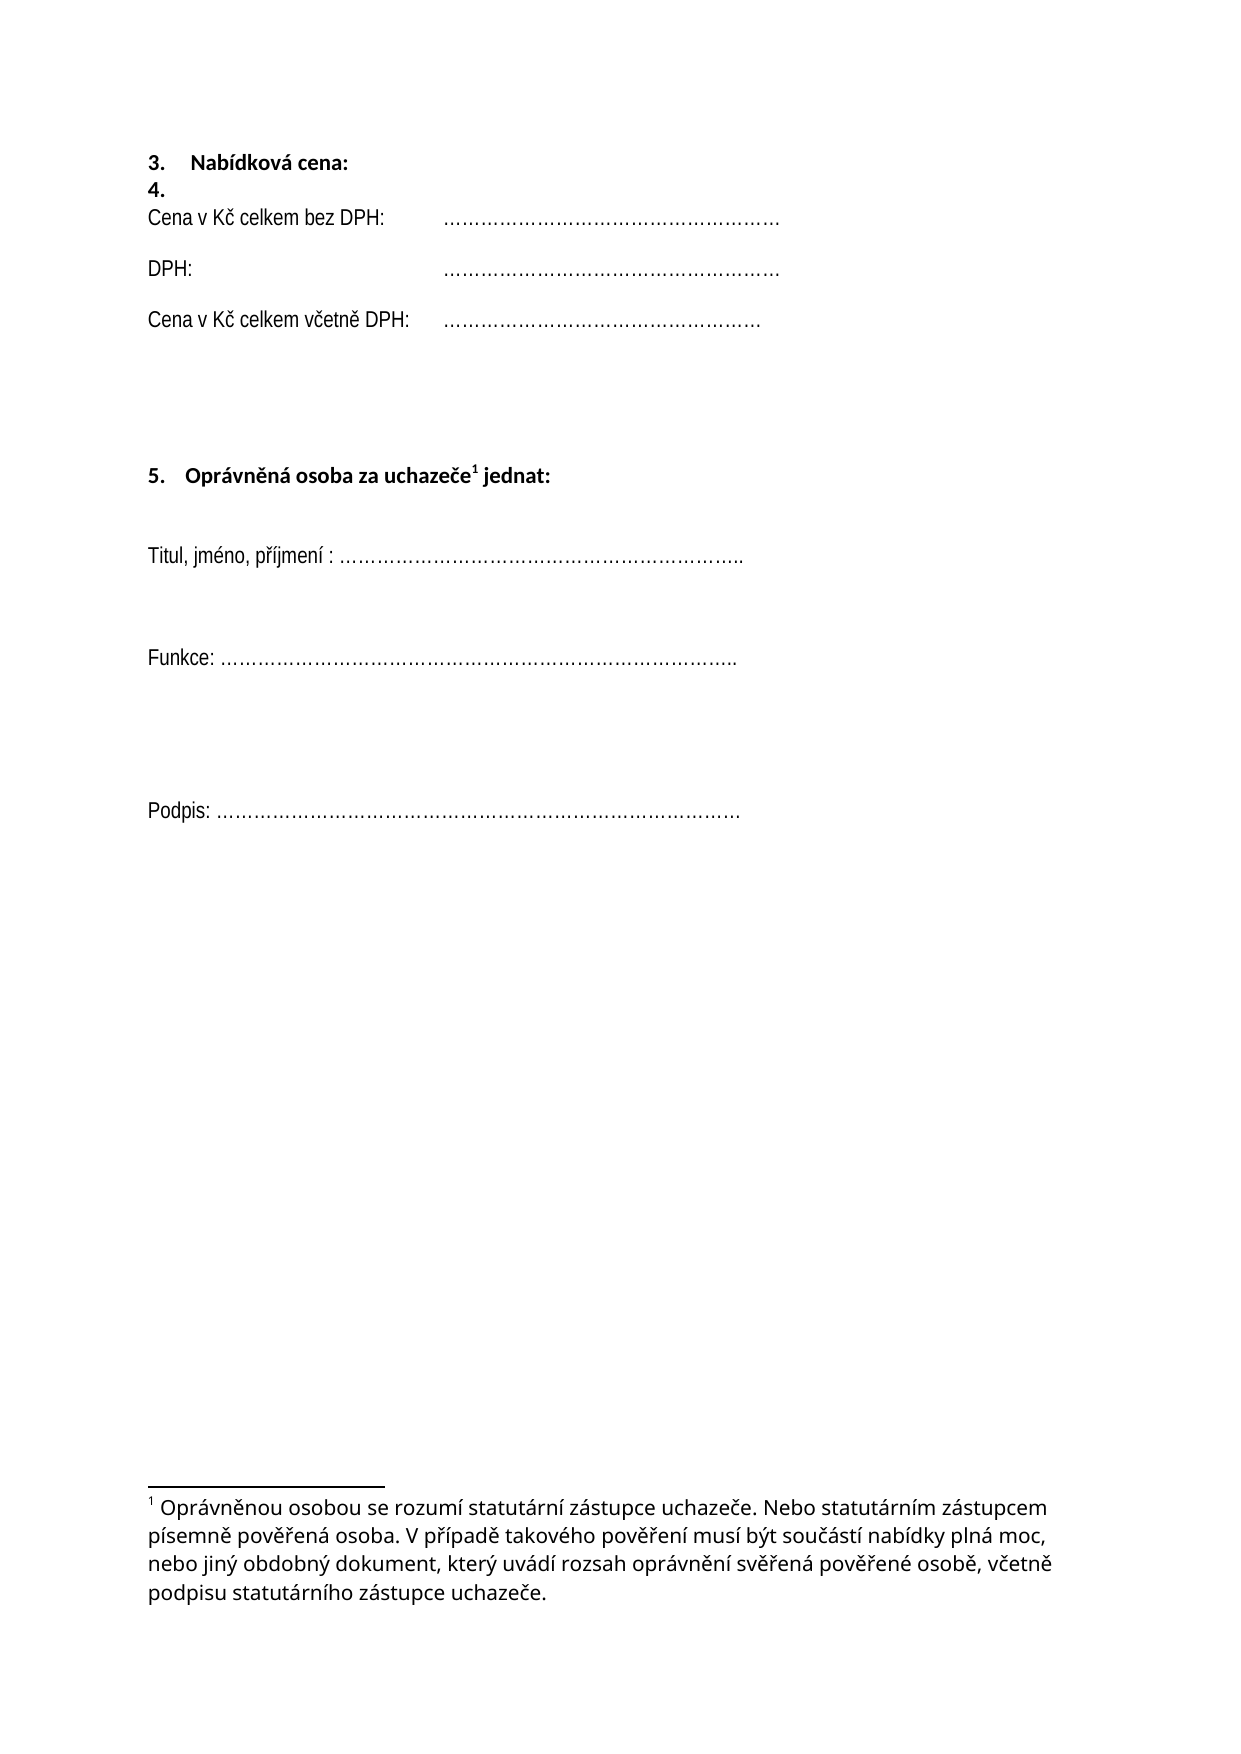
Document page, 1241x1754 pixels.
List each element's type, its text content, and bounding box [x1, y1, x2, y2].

text Cena v Kč celkem včetně DPH: …………………………………………… [148, 306, 1093, 332]
list Oprávněná osoba za uchazeče jednat: [148, 461, 1093, 489]
text Cena v Kč celkem bez DPH: ……………………………………………… [148, 204, 1093, 230]
text Titul, jméno, příjmení : ……………………………………………………….. [148, 542, 1093, 568]
text DPH: ……………………………………………… [148, 255, 1093, 281]
list Nabídková cena: [148, 148, 1093, 176]
text Podpis: ………………………………………………………………………… [148, 797, 1093, 823]
text Funkce: ……………………………………………………………………….. [148, 644, 1093, 670]
